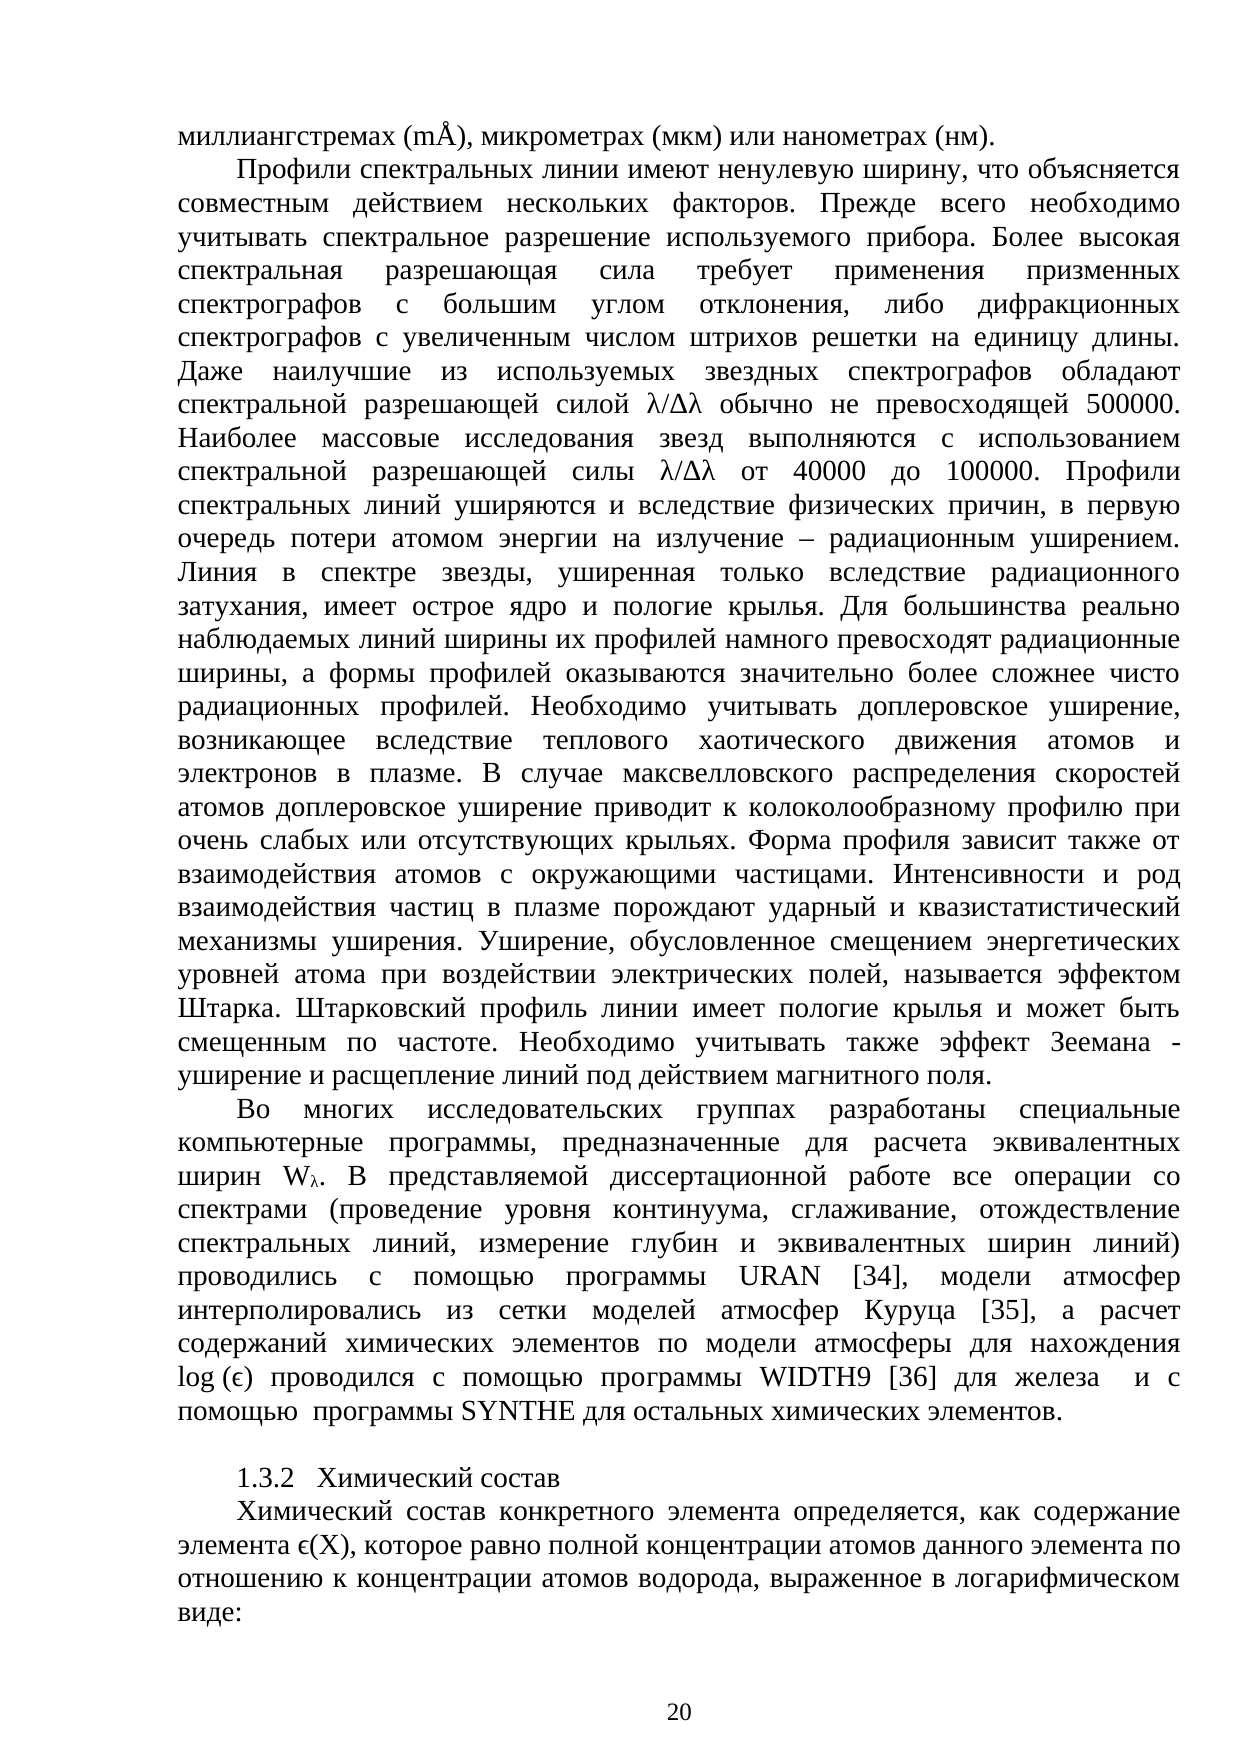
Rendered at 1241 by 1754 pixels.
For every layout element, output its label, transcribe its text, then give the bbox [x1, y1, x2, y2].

text Химический состав конкретного элемента определяется, как содержание элемента ϵ(X), которое равно полной концентрации атомов данного элемента по отношению к концентрации атомов водорода, выраженное в логарифмическом виде: [177, 1493, 1181, 1627]
text Профили спектральных линии имеют ненулевую ширину, что объясняется совместным действием нескольких факторов. Прежде всего необходимо учитывать спектральное разрешение используемого прибора. Более высокая спектральная разрешающая сила требует применения призменных спектрографов с большим углом отклонения, либо дифракционных спектрографов с увеличенным числом штрихов решетки на единицу длины. Даже наилучшие из используемых звездных спектрографов обладают спектральной разрешающей силой λ/Δλ обычно не превосходящей 500000. Наиболее массовые исследования звезд выполняются с использованием спектральной разрешающей силы λ/Δλ от 40000 до 100000. Профили спектральных линий уширяются и вследствие физических причин, в первую очередь потери атомом энергии на излучение – радиационным уширением. Линия в спектре звезды, уширенная только вследствие радиационного затухания, имеет острое ядро и пологие крылья. Для большинства реально наблюдаемых линий ширины их профилей намного превосходят радиационные ширины, а формы профилей оказываются значительно более сложнее чисто радиационных профилей. Необходимо учитывать доплеровское уширение, возникающее вследствие теплового хаотического движения атомов и электронов в плазме. В случае максвелловского распределения скоростей атомов доплеровское уширение приводит к колоколообразному профилю при очень слабых или отсутствующих крыльях. Форма профиля зависит также от взаимодействия атомов с окружающими частицами. Интенсивности и род взаимодействия частиц в плазме порождают ударный и квазистатистический механизмы уширения. Уширение, обусловленное смещением энергетических уровней атома при воздействии электрических полей, называется эффектом Штарка. Штарковский профиль линии имеет пологие крылья и может быть смещенным по частоте. Необходимо учитывать также эффект Зеемана - уширение и расщепление линий под действием магнитного поля. [177, 152, 1181, 1091]
text Во многих исследовательских группах разработаны специальные компьютерные программы, предназначенные для расчета эквивалентных ширин Wλ. В представляемой диссертационной работе все операции со спектрами (проведение уровня континуума, сглаживание, отождествление спектральных линий, измерение глубин и эквивалентных ширин линий) проводились с помощью программы URAN [34], модели атмосфер интерполировались из сетки моделей атмосфер Куруца [35], а расчет содержаний химических элементов по модели атмосферы для нахождения lоg (ϵ) проводился с помощью программы WIDTH9 [36] для железа и с помощью программы SYNTHE для остальных химических элементов. [177, 1091, 1181, 1426]
text 1.3.2 Химический состав [177, 1460, 1181, 1493]
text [177, 118, 1181, 152]
